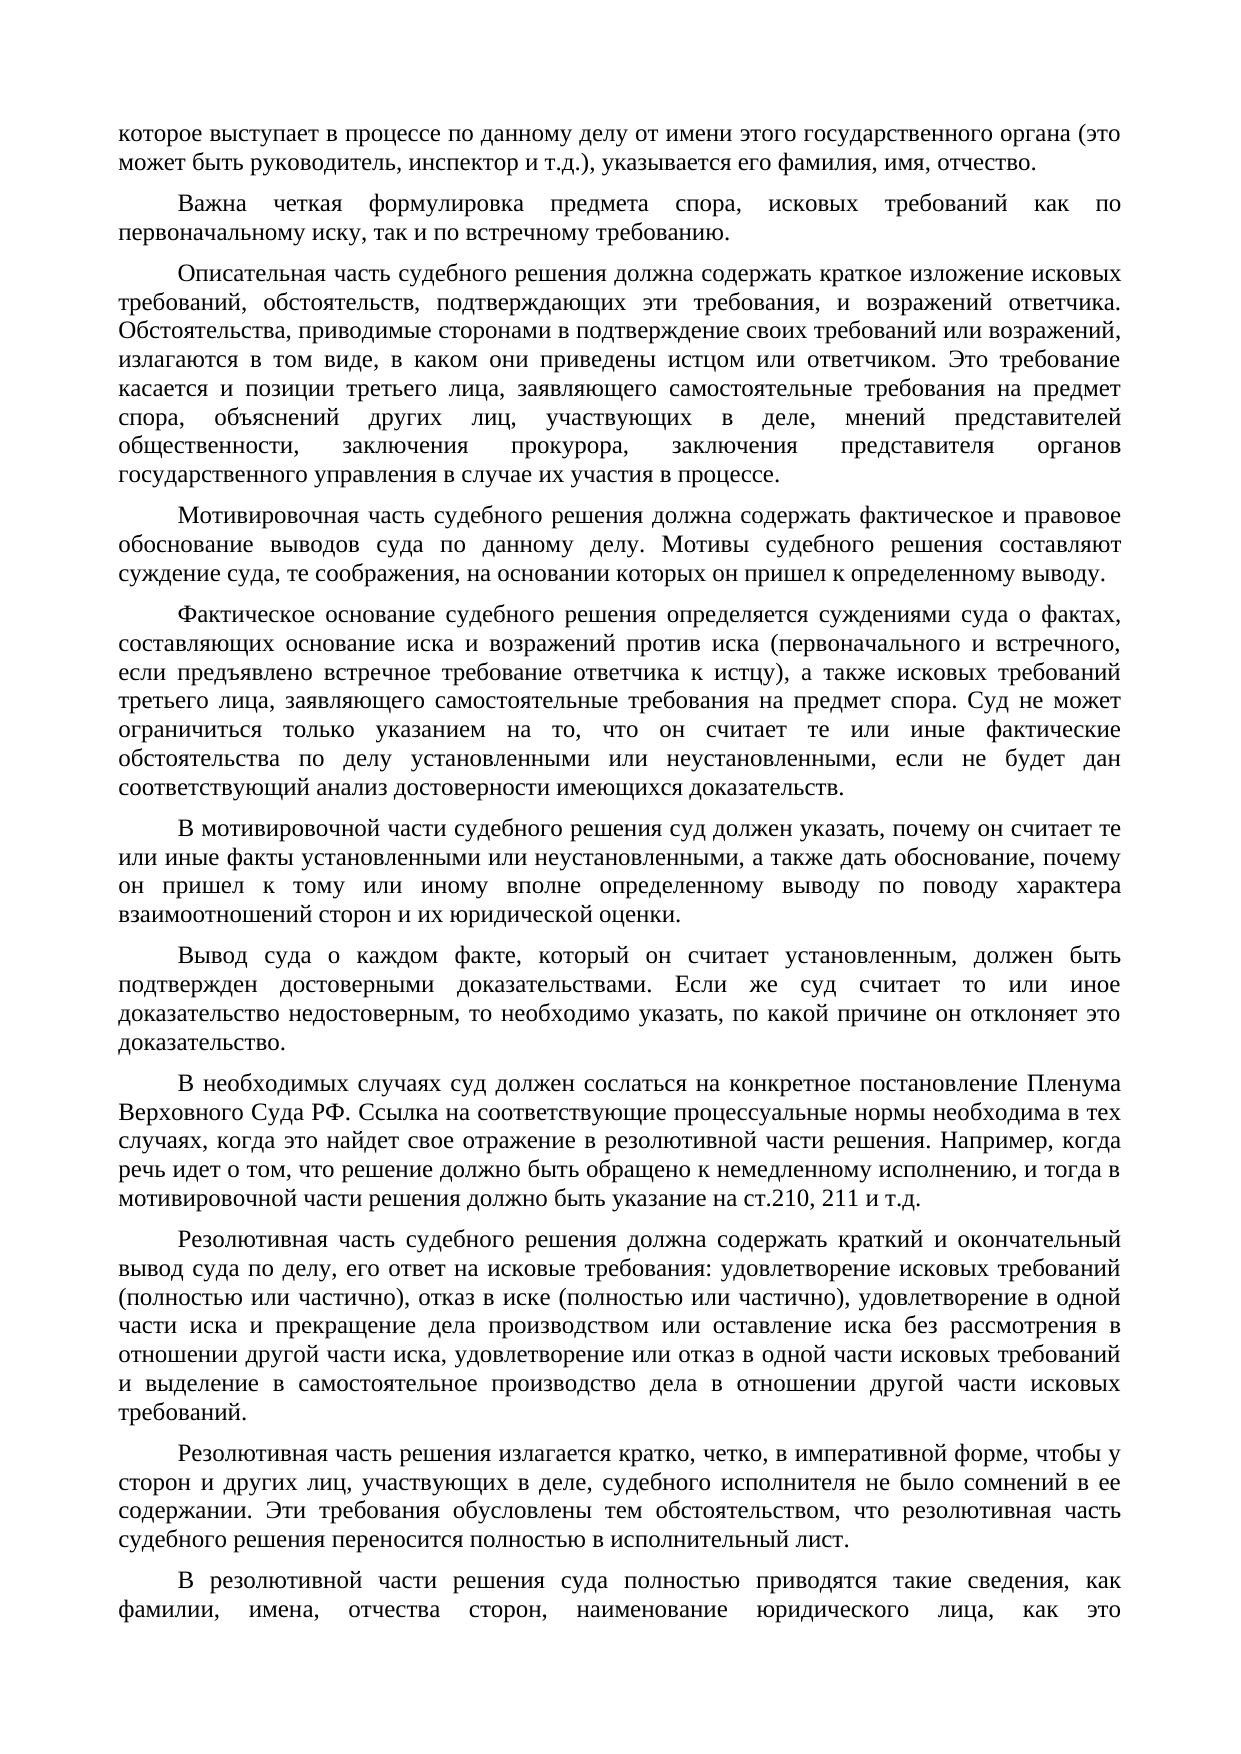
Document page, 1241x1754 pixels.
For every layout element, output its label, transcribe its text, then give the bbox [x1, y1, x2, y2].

text В мотивировочной части судебного решения суд должен указать, почему он считает те или иные факты установленными или неустановленными, а также дать обоснование, почему он пришел к тому или иному вполне определенному выводу по поводу характера взаимоотношений сторон и их юридической оценки. [118, 813, 1122, 928]
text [118, 118, 1122, 176]
text В необходимых случаях суд должен сослаться на конкретное постановление Пленума Верховного Суда РФ. Ссылка на соответствующие процессуальные нормы необходима в тех случаях, когда это найдет свое отражение в резолютивной части решения. Например, когда речь идет о том, что решение должно быть обращено к немедленному исполнению, и тогда в мотивировочной части решения должно быть указание на ст.210, 211 и т.д. [118, 1068, 1122, 1212]
text Мотивировочная часть судебного решения должна содержать фактическое и правовое обоснование выводов суда по данному делу. Мотивы судебного решения составляют суждение суда, те соображения, на основании которых он пришел к определенному выводу. [118, 501, 1122, 587]
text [118, 1566, 1122, 1623]
text Описательная часть судебного решения должна содержать краткое изложение исковых требований, обстоятельств, подтверждающих эти требования, и возражений ответчика. Обстоятельства, приводимые сторонами в подтверждение своих требований или возражений, излагаются в том виде, в каком они приведены истцом или ответчиком. Это требование касается и позиции третьего лица, заявляющего самостоятельные требования на предмет спора, объяснений других лиц, участвующих в деле, мнений представителей общественности, заключения прокурора, заключения представителя органов государственного управления в случае их участия в процессе. [118, 258, 1122, 488]
text Важна четкая формулировка предмета спора, исковых требований как по первоначальному иску, так и по встречному требованию. [118, 188, 1122, 246]
text Резолютивная часть судебного решения должна содержать краткий и окончательный вывод суда по делу, его ответ на исковые требования: удовлетворение исковых требований (полностью или частично), отказ в иске (полностью или частично), удовлетворение в одной части иска и прекращение дела производством или оставление иска без рассмотрения в отношении другой части иска, удовлетворение или отказ в одной части исковых требований и выделение в самостоятельное производство дела в отношении другой части исковых требований. [118, 1224, 1122, 1426]
text Фактическое основание судебного решения определяется суждениями суда о фактах, составляющих основание иска и возражений против иска (первоначального и встречного, если предъявлено встречное требование ответчика к истцу), а также исковых требований третьего лица, заявляющего самостоятельные требования на предмет спора. Суд не может ограничиться только указанием на то, что он считает те или иные фактические обстоятельства по делу установленными или неустановленными, если не будет дан соответствующий анализ достоверности имеющихся доказательств. [118, 599, 1122, 801]
text Резолютивная часть решения излагается кратко, четко, в императивной форме, чтобы у сторон и других лиц, участвующих в деле, судебного исполнителя не было сомнений в ее содержании. Эти требования обусловлены тем обстоятельством, что резолютивная часть судебного решения переносится полностью в исполнительный лист. [118, 1438, 1122, 1553]
text Вывод суда о каждом факте, который он считает установленным, должен быть подтвержден достоверными доказательствами. Если же суд считает то или иное доказательство недостоверным, то необходимо указать, по какой причине он отклоняет это доказательство. [118, 941, 1122, 1056]
